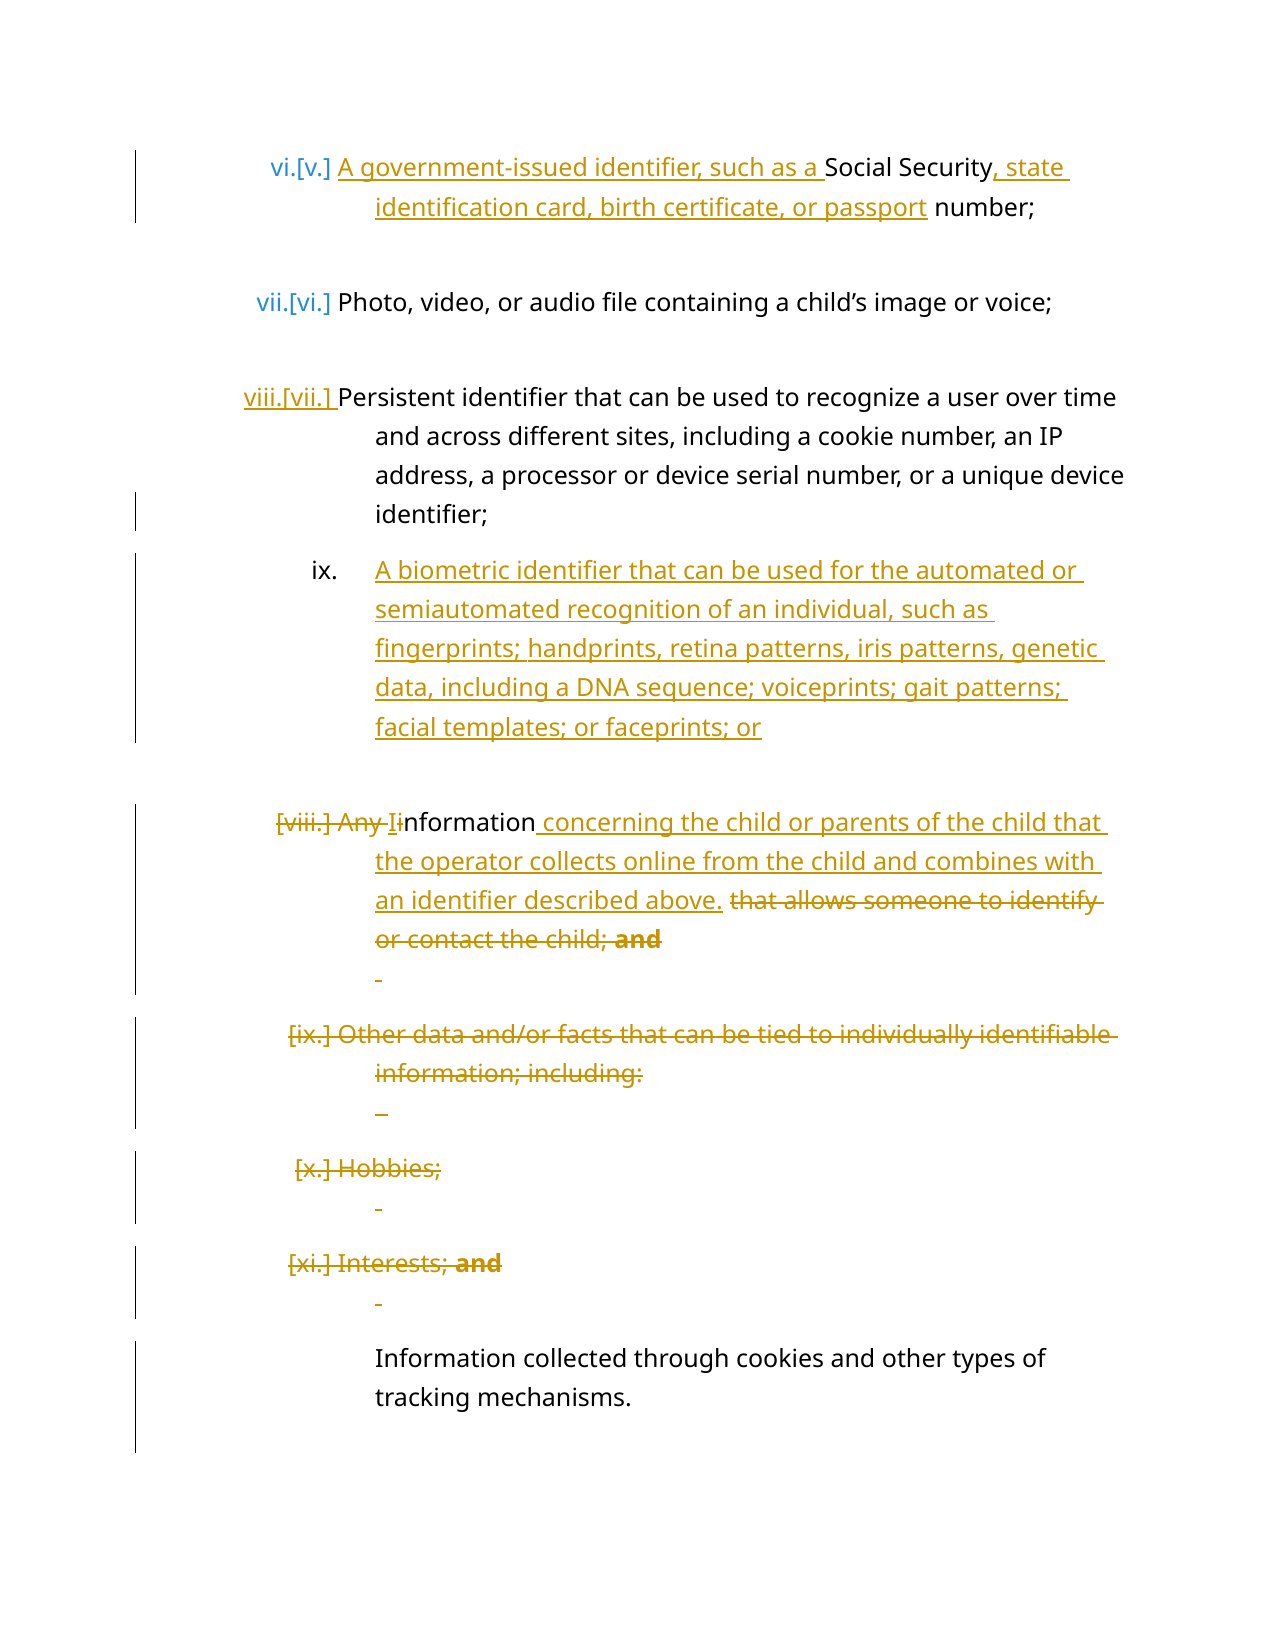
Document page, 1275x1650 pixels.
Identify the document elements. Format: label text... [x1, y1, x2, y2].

list Social Security number; [337, 150, 1125, 262]
list Persistent identifier that can be used to recognize a user over time and across different sites, including a cookie number, an IP address, a processor or device serial number, or a unique device identifier; [337, 379, 1125, 531]
list Photo, video, or audio file containing a child’s image or voice; [337, 284, 1125, 357]
list nformation [337, 804, 1125, 995]
